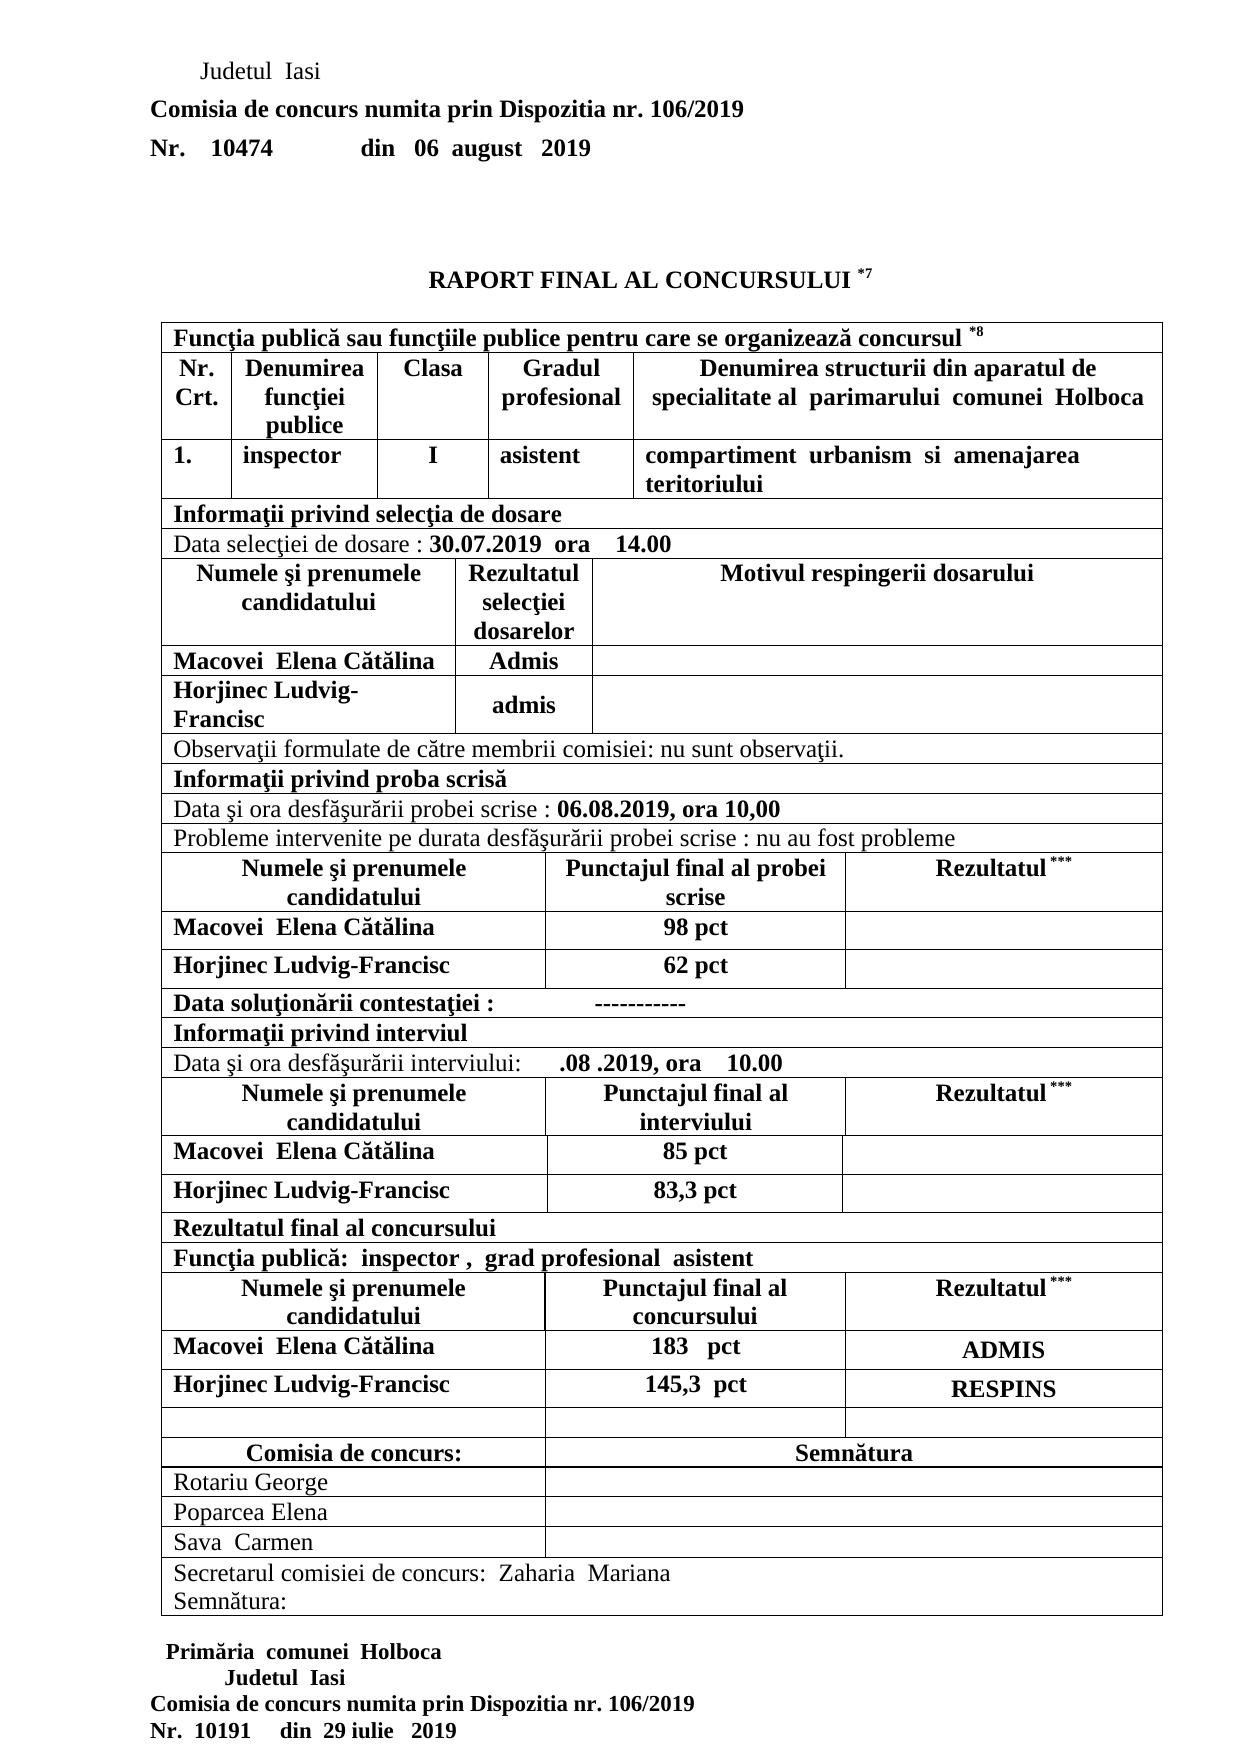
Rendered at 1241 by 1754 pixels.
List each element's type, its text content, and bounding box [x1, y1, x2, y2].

table_cell Data şi ora desfăşurării interviului: .08 .2019, ora 10.00 [162, 1048, 1162, 1077]
table_cell Macovei Elena Cătălina [162, 1331, 545, 1368]
table_cell [593, 676, 1162, 733]
table_cell Sava Carmen [162, 1527, 545, 1557]
table_cell admis [456, 676, 592, 733]
table_cell [546, 1408, 845, 1437]
table_cell Secretarul comisiei de concurs: Zaharia Mariana Semnătura: [162, 1558, 1162, 1615]
table_cell compartiment urbanism si amenajarea teritoriului [634, 440, 1162, 498]
table_cell Macovei Elena Cătălina [162, 912, 545, 949]
table_cell inspector [232, 440, 377, 498]
table_cell [843, 1175, 1162, 1212]
table_cell Poparcea Elena [162, 1497, 545, 1526]
table_cell 98 pct [546, 912, 845, 949]
table_cell [846, 1408, 1162, 1437]
table_cell Informaţii privind interviul [162, 1018, 1162, 1047]
table_cell Rezultatul *** [846, 853, 1162, 911]
table_cell Rezultatul selecţiei dosarelor [456, 559, 592, 645]
table_cell Denumirea structurii din aparatul de specialitate al parimarului comunei Holboca [634, 353, 1162, 439]
table_cell 145,3 pct [546, 1370, 845, 1407]
table_cell Macovei Elena Cătălina [162, 646, 455, 674]
table_cell Data selecţiei de dosare : 30.07.2019 ora 14.00 [162, 529, 1162, 557]
table_cell Horjinec Ludvig-Francisc [162, 1370, 545, 1407]
table_cell asistent [489, 440, 633, 498]
table_cell Horjinec Ludvig-Francisc [162, 950, 545, 987]
table_cell Denumirea funcţiei publice [232, 353, 377, 439]
table_cell Probleme intervenite pe durata desfăşurării probei scrise : nu au fost probleme [162, 824, 1162, 852]
table_cell Motivul respingerii dosarului [593, 559, 1162, 645]
table_cell Macovei Elena Cătălina [162, 1136, 547, 1174]
table_cell 83,3 pct [548, 1175, 842, 1212]
table_cell Admis [456, 646, 592, 674]
table_cell 1. [162, 440, 231, 498]
table_cell Informaţii privind proba scrisă [162, 764, 1162, 793]
table_cell Rezultatul final al concursului [162, 1213, 1162, 1242]
table_header Funcţia publică sau funcţiile publice pentru care se organizează concursul *8 [162, 323, 1162, 352]
table_cell [546, 1497, 1162, 1526]
text Comisia de concurs numita prin Dispozitia nr. 106/2019 [150, 94, 1150, 123]
table_cell Punctajul final al probei scrise [546, 853, 845, 911]
table_cell Rezultatul *** [846, 1273, 1162, 1330]
table_cell 62 pct [546, 950, 845, 987]
text Primăria comunei Holboca [150, 1638, 1150, 1664]
table_cell Clasa [378, 353, 488, 439]
table_cell Numele şi prenumele candidatului [162, 559, 455, 645]
table_cell Data şi ora desfăşurării probei scrise : 06.08.2019, ora 10,00 [162, 794, 1162, 822]
table_cell [162, 1408, 545, 1437]
text Judetul Iasi [150, 56, 1150, 85]
table_cell [843, 1136, 1162, 1174]
table_cell Semnătura [546, 1438, 1162, 1466]
table_cell Informaţii privind selecţia de dosare [162, 499, 1162, 528]
text Judetul Iasi [150, 1664, 1150, 1691]
table_cell Funcţia publică: inspector , grad profesional asistent [162, 1243, 1162, 1272]
table_cell [593, 646, 1162, 674]
table_cell Observaţii formulate de către membrii comisiei: nu sunt observaţii. [162, 734, 1162, 763]
text Nr. 10474 din 06 august 2019 [150, 133, 1150, 161]
table_cell respins [846, 1370, 1162, 1407]
table_cell Punctajul final al interviului [546, 1078, 845, 1135]
text Comisia de concurs numita prin Dispozitia nr. 106/2019 [150, 1691, 1150, 1717]
table_cell 85 pct [548, 1136, 842, 1174]
table_cell Horjinec Ludvig-Francisc [162, 676, 455, 733]
table_cell [546, 1527, 1162, 1557]
table_cell Comisia de concurs: [162, 1438, 545, 1466]
table_cell [846, 912, 1162, 949]
table_cell Data soluţionării contestaţiei : ----------- [162, 989, 1162, 1017]
table_cell 183 pct [546, 1331, 845, 1368]
table_cell admis [846, 1331, 1162, 1368]
table_cell Rezultatul *** [846, 1078, 1162, 1135]
table_cell Numele şi prenumele candidatului [162, 853, 545, 911]
text Nr. 10191 din 29 iulie 2019 [150, 1717, 1150, 1743]
table_cell Gradul profesional [489, 353, 633, 439]
table_cell [846, 950, 1162, 987]
table_cell Punctajul final al concursului [546, 1273, 845, 1330]
table_cell Nr. Crt. [162, 353, 231, 439]
text RAPORT FINAL AL CONCURSULUI *7 [150, 265, 1150, 293]
table_cell Rotariu George [162, 1468, 545, 1496]
table_cell Numele şi prenumele candidatului [162, 1078, 545, 1135]
table_cell Numele şi prenumele candidatului [162, 1273, 544, 1330]
table_cell [546, 1468, 1162, 1496]
table_cell Horjinec Ludvig-Francisc [162, 1175, 547, 1212]
table_cell I [378, 440, 488, 498]
